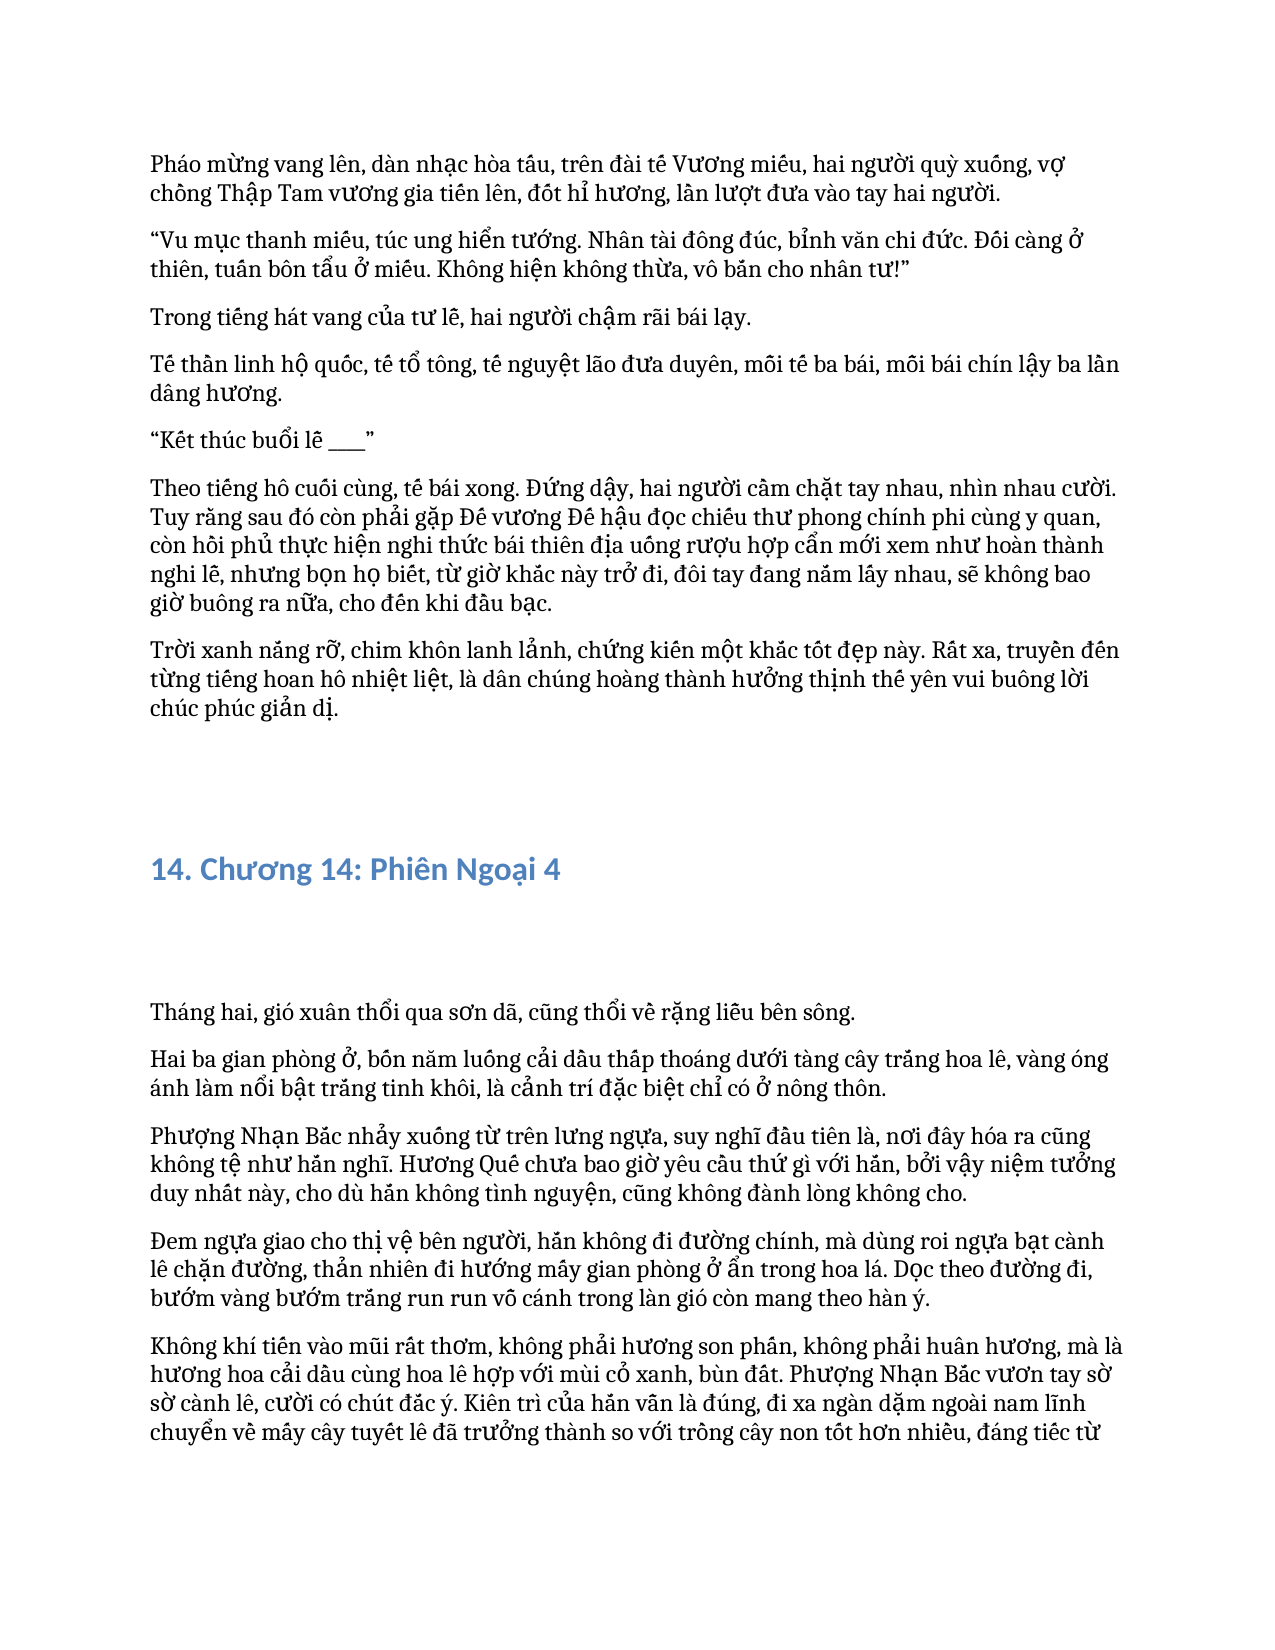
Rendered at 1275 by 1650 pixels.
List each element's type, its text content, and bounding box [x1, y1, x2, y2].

text “Vu mục thanh miếu, túc ung hiển tướng. Nhân tài đông đúc, bỉnh văn chi đức. Đối càng ở thiên, tuấn bôn tẩu ở miếu. Không hiện không thừa, vô bắn cho nhân tư!” [150, 226, 1125, 284]
text Phượng Nhạn Bắc nhảy xuống từ trên lưng ngựa, suy nghĩ đầu tiên là, nơi đây hóa ra cũng không tệ như hắn nghĩ. Hương Quế chưa bao giờ yêu cầu thứ gì với hắn, bởi vậy niệm tưởng duy nhất này, cho dù hắn không tình nguyện, cũng không đành lòng không cho. [150, 1122, 1125, 1208]
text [150, 1332, 1125, 1447]
text Trời xanh nắng rỡ, chim khôn lanh lảnh, chứng kiến một khắc tốt đẹp này. Rất xa, truyền đến từng tiếng hoan hô nhiệt liệt, là dân chúng hoàng thành hưởng thịnh thế yên vui buông lời chúc phúc giản dị. [150, 636, 1125, 722]
text “Kết thúc buổi lễ ____” [150, 426, 1125, 455]
text Trong tiếng hát vang của tư lễ, hai người chậm rãi bái lạy. [150, 302, 1125, 331]
text Đem ngựa giao cho thị vệ bên người, hắn không đi đường chính, mà dùng roi ngựa bạt cành lê chặn đường, thản nhiên đi hướng mấy gian phòng ở ẩn trong hoa lá. Dọc theo đường đi, bướm vàng bướm trắng run run vỗ cánh trong làn gió còn mang theo hàn ý. [150, 1227, 1125, 1313]
text Tế thần linh hộ quốc, tế tổ tông, tế nguyệt lão đưa duyên, mỗi tế ba bái, mỗi bái chín lậy ba lần dâng hương. [150, 350, 1125, 407]
text Tháng hai, gió xuân thổi qua sơn dã, cũng thổi về rặng liễu bên sông. [150, 998, 1125, 1027]
text Hai ba gian phòng ở, bốn năm luống cải dầu thấp thoáng dưới tàng cây trắng hoa lê, vàng óng ánh làm nổi bật trắng tinh khôi, là cảnh trí đặc biệt chỉ có ở nông thôn. [150, 1045, 1125, 1103]
text Theo tiếng hô cuối cùng, tế bái xong. Đứng dậy, hai người cầm chặt tay nhau, nhìn nhau cười. Tuy rằng sau đó còn phải gặp Đế vương Đế hậu đọc chiếu thư phong chính phi cùng y quan, còn hồi phủ thực hiện nghi thức bái thiên địa uống rượu hợp cẩn mới xem như hoàn thành nghi lễ, nhưng bọn họ biết, từ giờ khắc này trở đi, đôi tay đang nắm lấy nhau, sẽ không bao giờ buông ra nữa, cho đến khi đầu bạc. [150, 474, 1125, 617]
subtitle 14. Chương 14: Phiên Ngoại 4 [150, 848, 1125, 889]
text Pháo mừng vang lên, dàn nhạc hòa tấu, trên đài tế Vương miếu, hai người quỳ xuống, vợ chồng Thập Tam vương gia tiến lên, đốt hỉ hương, lần lượt đưa vào tay hai người. [150, 150, 1125, 207]
